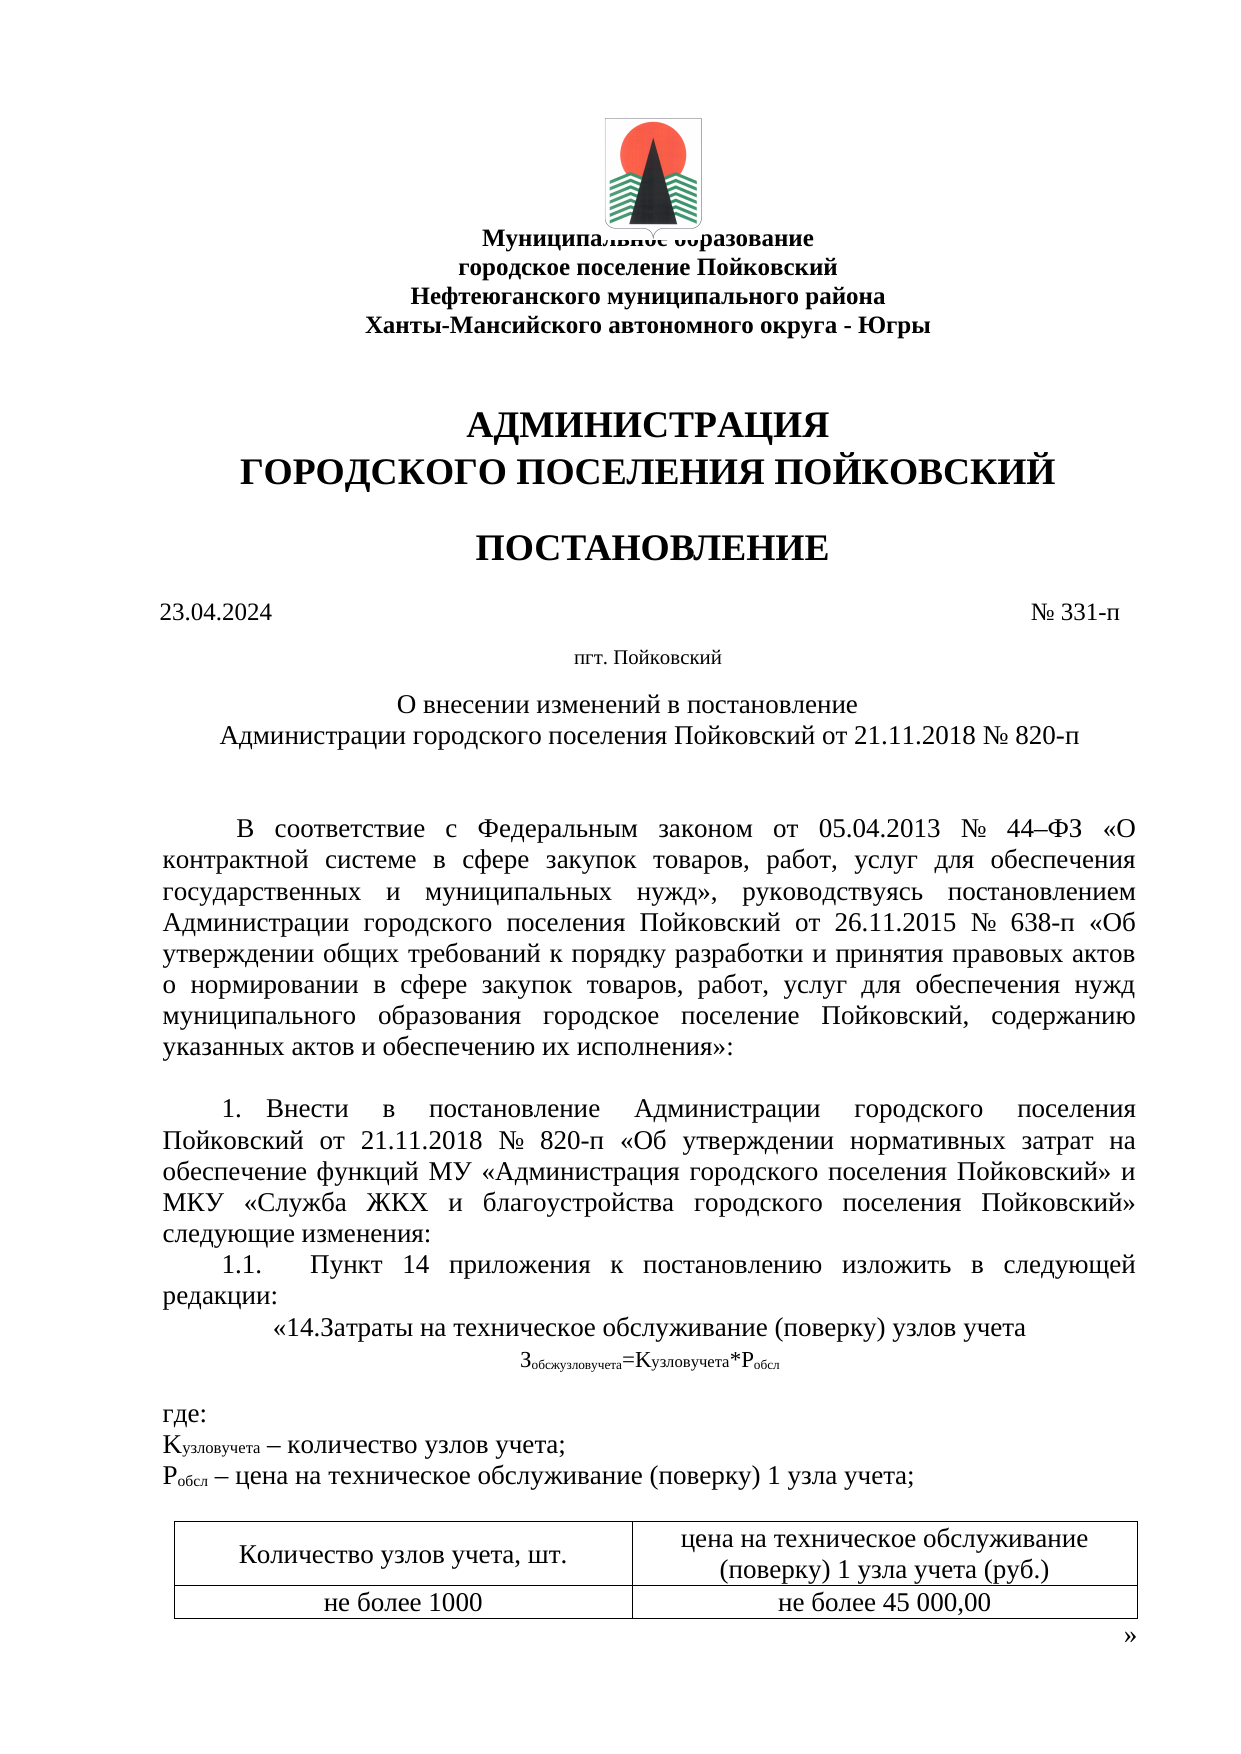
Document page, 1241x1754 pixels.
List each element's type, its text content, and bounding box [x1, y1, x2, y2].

text Pобсл – цена на техническое обслуживание (поверку) 1 узла учета; [162, 1459, 1137, 1490]
table_header цена на техническое обслуживание (поверку) 1 узла учета (руб.) [633, 1522, 1137, 1584]
list Внести в постановление Администрации городского поселения Пойковский от 21.11.2018 № 820-п «Об утверждении нормативных затрат на обеспечение функций МУ «Администрация городского поселения Пойковский» и МКУ «Служба ЖКХ и благоустройства городского поселения Пойковский» следующие изменения: [162, 1093, 1137, 1248]
text Администрации городского поселения Пойковский от 21.11.2018 № 820-п [162, 719, 1137, 750]
text Kузловучета – количество узлов учета; [162, 1428, 1137, 1459]
text В соответствие с Федеральным законом от 05.04.2013 № 44–ФЗ «О контрактной системе в сфере закупок товаров, работ, услуг для обеспечения государственных и муниципальных нужд», руководствуясь постановлением Администрации городского поселения Пойковский от 26.11.2015 № 638-п «Об утверждении общих требований к порядку разработки и принятия правовых актов о нормировании в сфере закупок товаров, работ, услуг для обеспечения нужд муниципального образования городское поселение Пойковский, содержанию указанных актов и обеспечению их исполнения»: [162, 812, 1137, 1061]
table_header тен Муниципальное образование городское поселение Пойковский Нефтеюганского муниципального района Ханты-Мансийского автономного округа - Югры АДМИНИСТРАЦИЯ ГОРОДСКОГО ПОСЕЛЕНИЯ ПОЙКОВСКИЙ ПОСТАНОВЛЕНИЕ 23.04.2024 № 331-п пгт. Пойковский [129, 118, 1166, 688]
list «14.Затраты на техническое обслуживание (поверку) узлов учета Зобсжузловучета=Kузловучета*Pобсл [162, 1311, 1137, 1372]
picture [604, 118, 702, 240]
list Пункт 14 приложения к постановлению изложить в следующей редакции: [162, 1248, 1137, 1311]
list » [221, 1619, 1137, 1649]
text О внесении изменений в постановление [118, 688, 1137, 719]
table_cell не более 1000 [175, 1586, 632, 1617]
text где: [162, 1397, 1137, 1428]
table_header Количество узлов учета, шт. [175, 1522, 632, 1584]
table_cell не более 45 000,00 [633, 1586, 1137, 1617]
